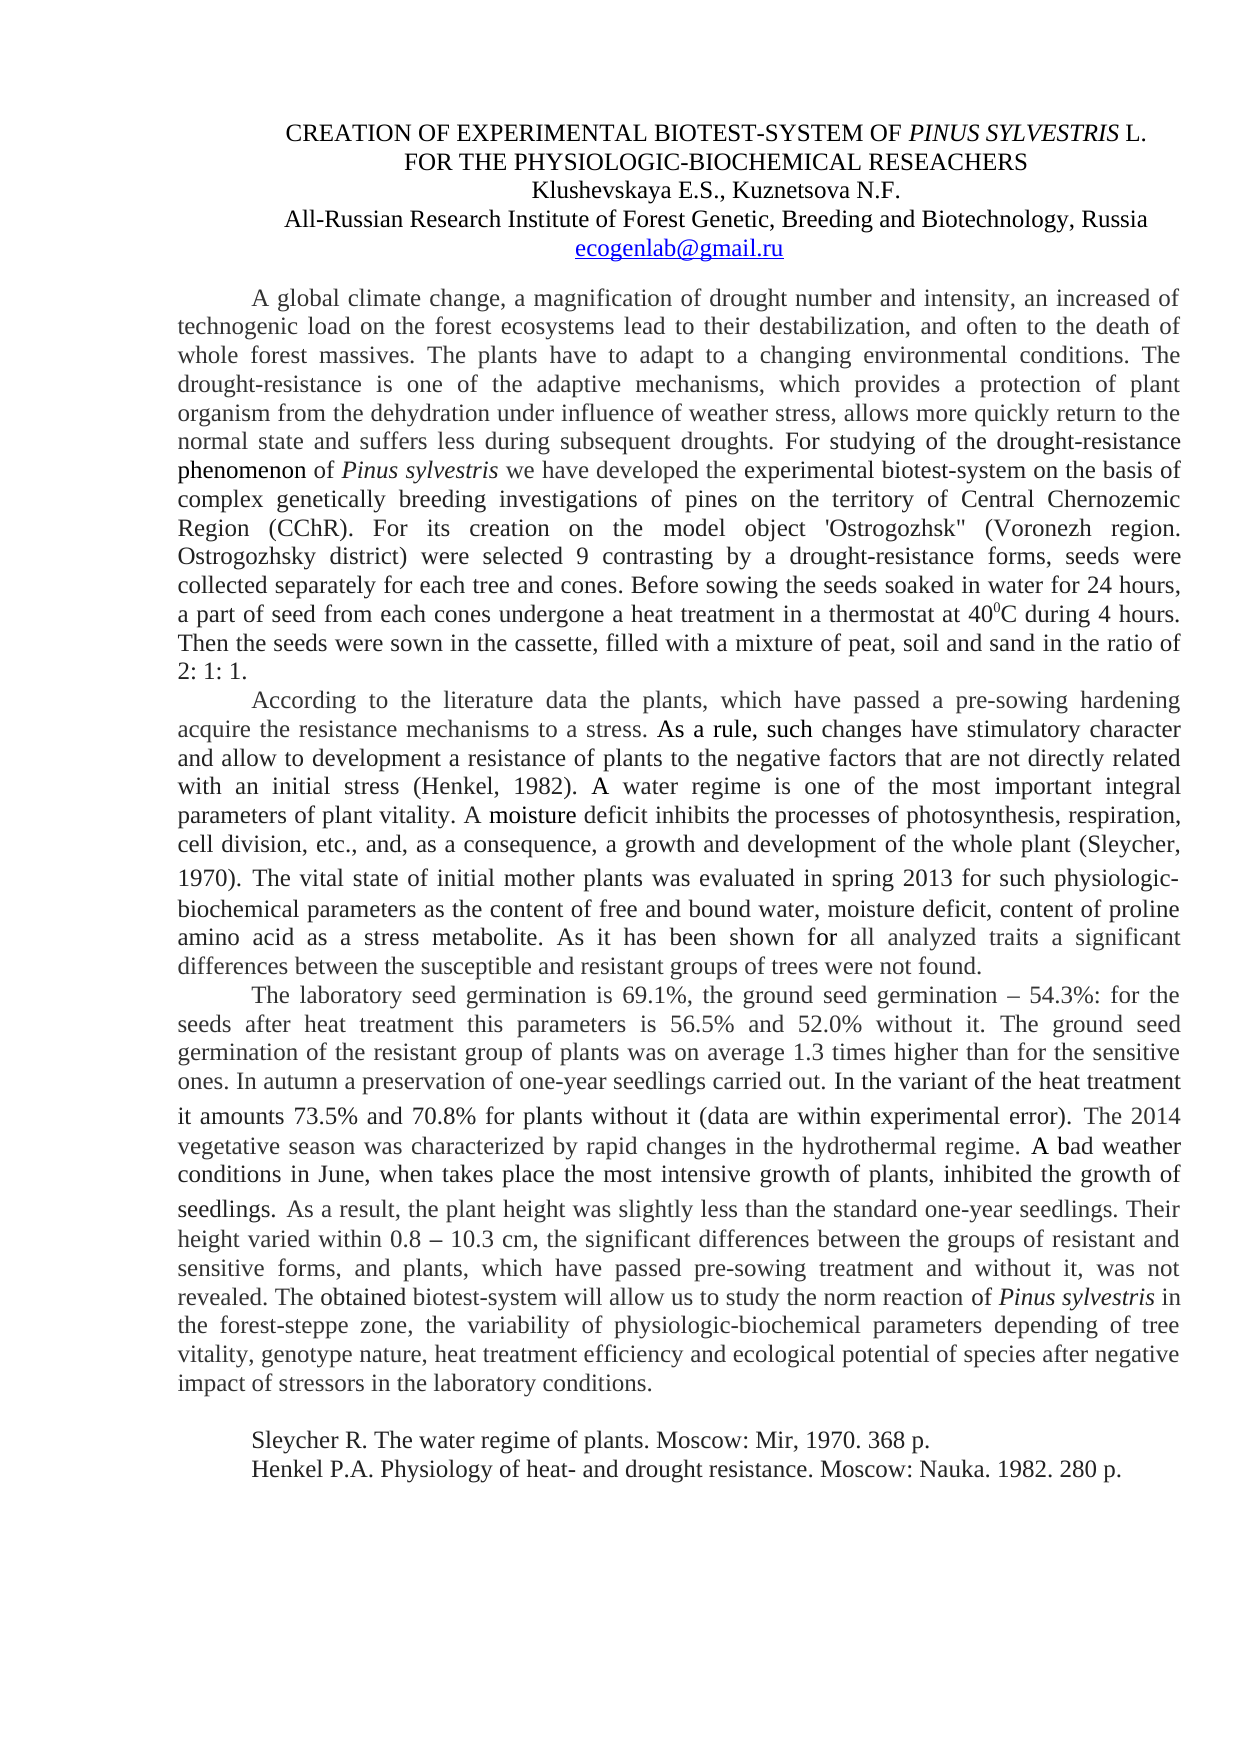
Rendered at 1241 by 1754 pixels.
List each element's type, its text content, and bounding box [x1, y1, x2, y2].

text FOR THE PHYSIOLOGIC-BIOCHEMICAL RESEACHERS [177, 147, 1181, 176]
text All-Russian Research Institute of Forest Genetic, Breeding and Biotechnology, Russia ecogenlab@gmail.ru [177, 204, 1181, 262]
text The laboratory seed germination is 69.1%, the ground seed germination – 54.3%: for the seeds after heat treatment this parameters is 56.5% and 52.0% without it. The ground seed germination of the resistant group of plants was on average 1.3 times higher than for the sensitive ones. In autumn a preservation of one-year seedlings carried out. In the variant of the heat treatment it amounts 73.5% and 70.8% for plants without it (data are within experimental error). The 2014 vegetative season was characterized by rapid changes in the hydrothermal regime. A bad weather conditions in June, when takes place the most intensive growth of plants, inhibited the growth of seedlings. As a result, the plant height was slightly less than the standard one-year seedlings. Their height varied within 0.8 – 10.3 cm, the significant differences between the groups of resistant and sensitive forms, and plants, which have passed pre-sowing treatment and without it, was not revealed. The obtained biotest-system will allow us to study the norm reaction of Pinus sylvestris in the forest-steppe zone, the variability of physiologic-biochemical parameters depending of tree vitality, genotype nature, heat treatment efficiency and ecological potential of species after negative impact of stressors in the laboratory conditions. [177, 980, 1181, 1397]
text According to the literature data the plants, which have passed a pre-sowing hardening acquire the resistance mechanisms to a stress. As a rule, such changes have stimulatory character and allow to development a resistance of plants to the negative factors that are not directly related with an initial stress (Henkel, 1982). A water regime is one of the most important integral parameters of plant vitality. A moisture deficit inhibits the processes of photosynthesis, respiration, cell division, etc., and, as a consequence, a growth and development of the whole plant (Sleycher, 1970). The vital state of initial mother plants was evaluated in spring 2013 for such physiologic-biochemical parameters as the content of free and bound water, moisture deficit, content of proline amino acid as a stress metabolite. As it has been shown for all analyzed traits a significant differences between the susceptible and resistant groups of trees were not found. [177, 685, 1181, 980]
text Henkel P.A. Physiology of heat- and drought resistance. Moscow: Nauka. 1982. 280 p. [177, 1454, 1181, 1483]
text Klushevskaya E.S., Kuznetsova N.F. [177, 176, 1181, 204]
text A global climate change, a magnification of drought number and intensity, an increased of technogenic load on the forest ecosystems lead to their destabilization, and often to the death of whole forest massives. The plants have to adapt to a changing environmental conditions. The drought-resistance is one of the adaptive mechanisms, which provides a protection of plant organism from the dehydration under influence of weather stress, allows more quickly return to the normal state and suffers less during subsequent droughts. For studying of the drought-resistance phenomenon of Pinus sylvestris we have developed the experimental biotest-system on the basis of complex genetically breeding investigations of pines on the territory of Central Chernozemic Region (CChR). For its creation on the model object 'Ostrogozhsk" (Voronezh region. Ostrogozhsky district) were selected 9 contrasting by a drought-resistance forms, seeds were collected separately for each tree and cones. Before sowing the seeds soaked in water for 24 hours, a part of seed from each cones undergone a heat treatment in a thermostat at 400C during 4 hours. Then the seeds were sown in the cassette, filled with a mixture of peat, soil and sand in the ratio of 2: 1: 1. [177, 283, 1181, 685]
text CREATION OF EXPERIMENTAL BIOTEST-SYSTEM OF PINUS SYLVESTRIS L. [177, 118, 1181, 147]
text Sleycher R. The water regime of plants. Moscow: Mir, 1970. 368 p. [177, 1426, 1181, 1454]
